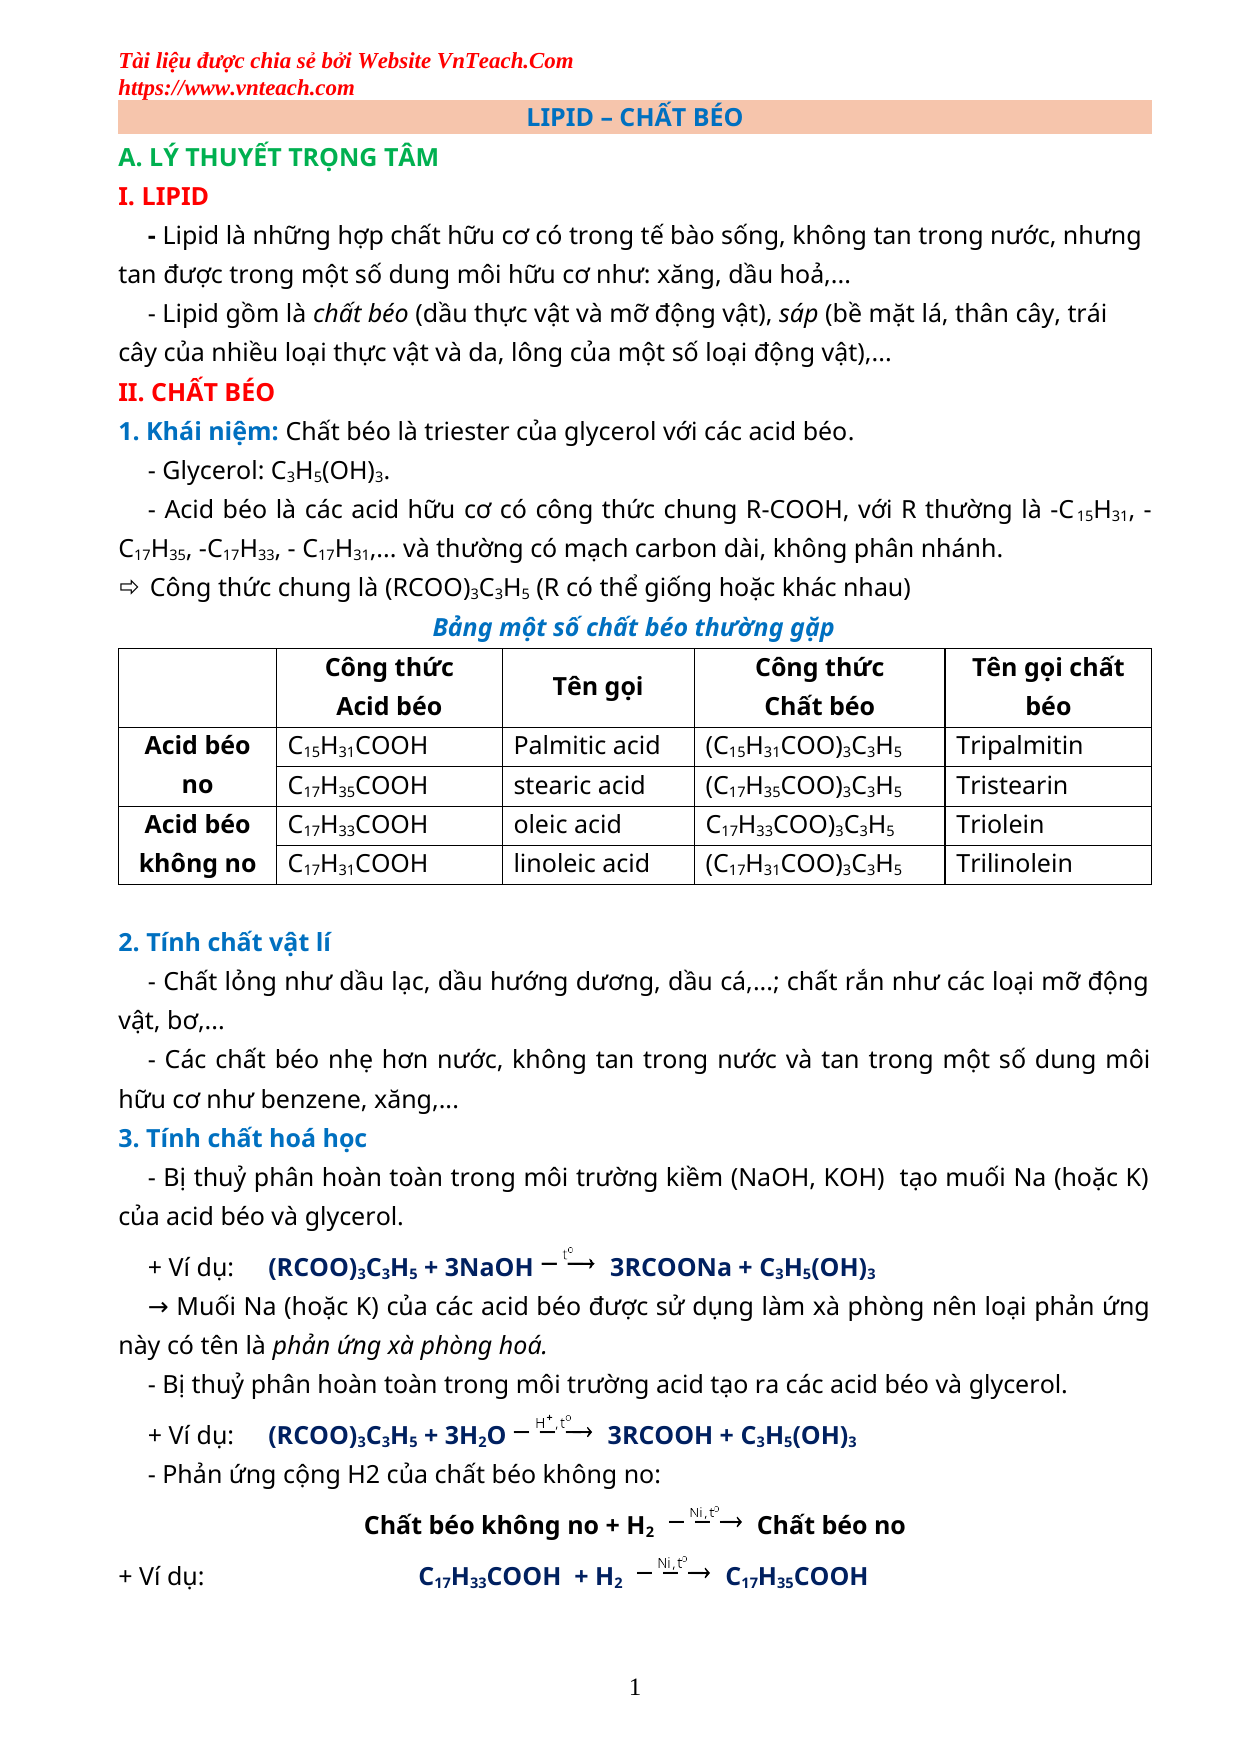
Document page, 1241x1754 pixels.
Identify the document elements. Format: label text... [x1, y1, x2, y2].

text - Phản ứng cộng H2 của chất béo không no: [118, 1457, 1152, 1491]
text Công thức chung là (RCOO)3C3H5 (R có thể giống hoặc khác nhau) [118, 570, 1152, 604]
text 1. Khái niệm: Chất béo là triester của glycerol với các acid béo. [118, 413, 1152, 447]
table_cell Palmitic acid [503, 728, 694, 766]
table_cell Tristearin [946, 767, 1151, 806]
table_cell C15H31COOH [277, 728, 502, 766]
text + Ví dụ: (RCOO)3C3H5 + 3NaOH 3RCOONa + C3H5(OH)3 [118, 1238, 1152, 1284]
text 2. Tính chất vật lí [118, 924, 1152, 959]
table_cell C17H31COOH [277, 846, 502, 884]
text - Bị thuỷ phân hoàn toàn trong môi trường acid tạo ra các acid béo và glycerol. [118, 1367, 1152, 1401]
text Bảng một số chất béo thường gặp [118, 609, 1152, 643]
table_cell Trilinolein [946, 846, 1151, 884]
table_cell (C17H35COO)3C3H5 [695, 767, 944, 806]
table_cell oleic acid [503, 807, 694, 845]
text + Ví dụ: (RCOO)3C3H5 + 3H2O 3RCOOH + C3H5(OH)3 [118, 1406, 1152, 1452]
table_cell C17H33COO)3C3H5 [695, 807, 944, 845]
text - Lipid gồm là chất béo (dầu thực vật và mỡ động vật), sáp (bề mặt lá, thân cây, trái cây của nhiều loại thực vật và da, lông của một số loại động vật),... [118, 296, 1152, 369]
text + Ví dụ: C17H33COOH + H2 C17H35COOH [118, 1547, 1152, 1593]
table_cell (C17H31COO)3C3H5 [695, 846, 944, 884]
table_header Công thức Chất béo [695, 649, 944, 727]
text LIPID – CHẤT BÉO [118, 100, 1152, 134]
table_cell (C15H31COO)3C3H5 [695, 728, 944, 766]
table_cell Acid béo không no [119, 807, 276, 884]
text I. LIPID [118, 178, 1152, 212]
text 3. Tính chất hoá học [118, 1120, 1152, 1154]
table_cell Acid béo no [119, 728, 276, 806]
table_header Tên gọi chất béo [946, 649, 1151, 727]
text - Các chất béo nhẹ hơn nước, không tan trong nước và tan trong một số dung môi hữu cơ như benzene, xăng,... [118, 1042, 1152, 1115]
text - Lipid là những hợp chất hữu cơ có trong tế bào sống, không tan trong nước, nhưng tan được trong một số dung môi hữu cơ như: xăng, dầu hoả,... [118, 217, 1152, 291]
table_cell linoleic acid [503, 846, 694, 884]
table_header Tên gọi [503, 649, 694, 727]
text II. CHẤT BÉO [118, 374, 1152, 408]
text → Muối Na (hoặc K) của các acid béo được sử dụng làm xà phòng nên loại phản ứng này có tên là phản ứng xà phòng hoá. [118, 1289, 1152, 1362]
table_header Công thức Acid béo [277, 649, 502, 727]
text - Chất lỏng như dầu lạc, dầu hướng dương, dầu cá,...; chất rắn như các loại mỡ động vật, bơ,... [118, 964, 1152, 1037]
table_cell C17H33COOH [277, 807, 502, 845]
text - Bị thuỷ phân hoàn toàn trong môi trường kiềm (NaOH, KOH) tạo muối Na (hoặc K) của acid béo và glycerol. [118, 1159, 1152, 1233]
text - Glycerol: C3H5(OH)3. [118, 452, 1152, 487]
table_header [119, 649, 276, 727]
table_cell C17H35COOH [277, 767, 502, 806]
table_cell Tripalmitin [946, 728, 1151, 766]
table_cell Triolein [946, 807, 1151, 845]
text Chất béo không no + H2 Chất béo no [118, 1496, 1152, 1542]
text A. LÝ THUYẾT TRỌNG TÂM [118, 139, 1152, 173]
table_cell stearic acid [503, 767, 694, 806]
text - Acid béo là các acid hữu cơ có công thức chung R-COOH, với R thường là -C15H31, -C17H35, -C17H33, - C17H31,... và thường có mạch carbon dài, không phân nhánh. [118, 492, 1152, 565]
